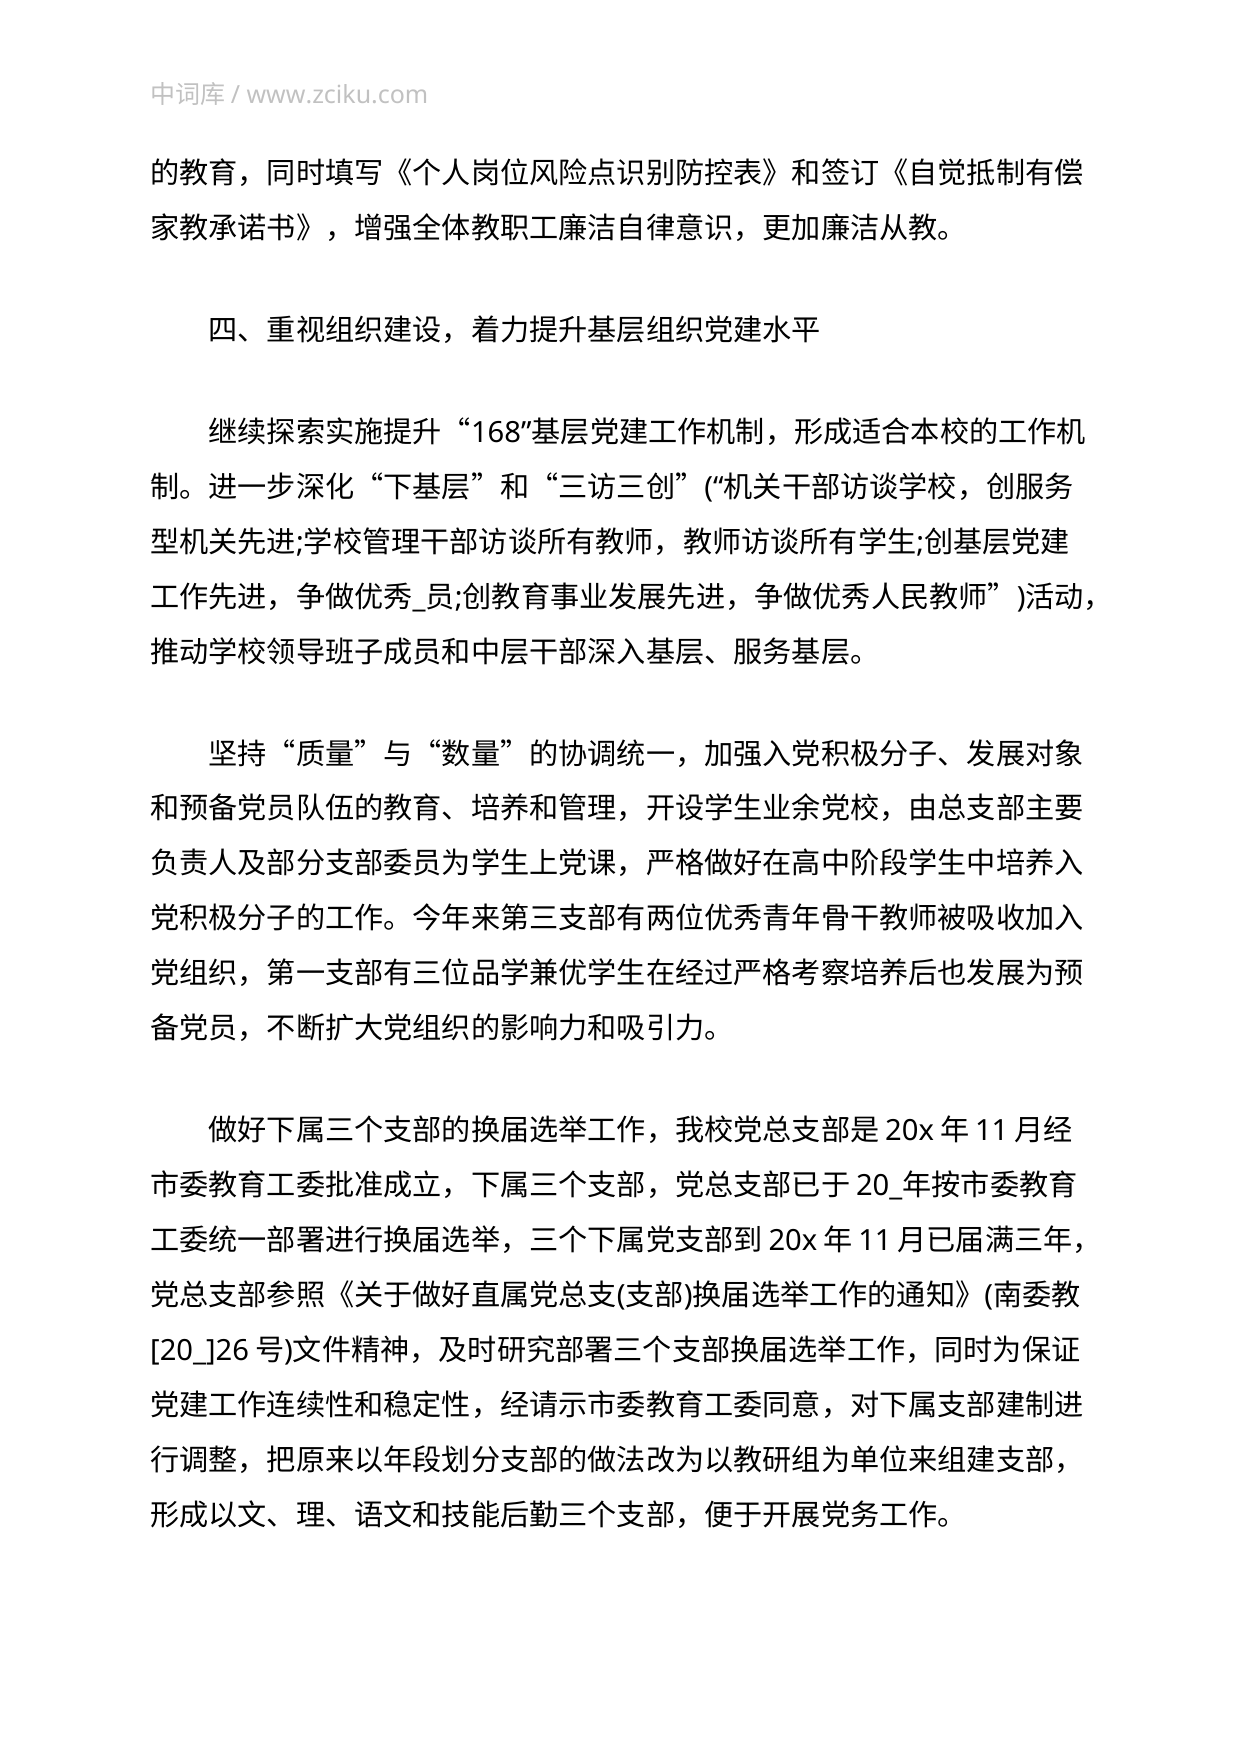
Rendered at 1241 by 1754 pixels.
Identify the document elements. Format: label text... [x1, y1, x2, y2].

text 四、重视组织建设，着力提升基层组织党建水平 [150, 307, 1090, 349]
text 做好下属三个支部的换届选举工作，我校党总支部是20x年11月经市委教育工委批准成立，下属三个支部，党总支部已于20_年按市委教育工委统一部署进行换届选举，三个下属党支部到20x年11月已届满三年，党总支部参照《关于做好直属党总支(支部)换届选举工作的通知》(南委教[20_]26号)文件精神，及时研究部署三个支部换届选举工作，同时为保证党建工作连续性和稳定性，经请示市委教育工委同意，对下属支部建制进行调整，把原来以年段划分支部的做法改为以教研组为单位来组建支部，形成以文、理、语文和技能后勤三个支部，便于开展党务工作。 [150, 1106, 1090, 1533]
text 继续探索实施提升“168”基层党建工作机制，形成适合本校的工作机制。进一步深化“下基层”和“三访三创”(“机关干部访谈学校，创服务型机关先进;学校管理干部访谈所有教师，教师访谈所有学生;创基层党建工作先进，争做优秀_员;创教育事业发展先进，争做优秀人民教师”)活动，推动学校领导班子成员和中层干部深入基层、服务基层。 [150, 408, 1090, 671]
text 坚持“质量”与“数量”的协调统一，加强入党积极分子、发展对象和预备党员队伍的教育、培养和管理，开设学生业余党校，由总支部主要负责人及部分支部委员为学生上党课，严格做好在高中阶段学生中培养入党积极分子的工作。今年来第三支部有两位优秀青年骨干教师被吸收加入党组织，第一支部有三位品学兼优学生在经过严格考察培养后也发展为预备党员，不断扩大党组织的影响力和吸引力。 [150, 730, 1090, 1047]
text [150, 150, 1090, 247]
